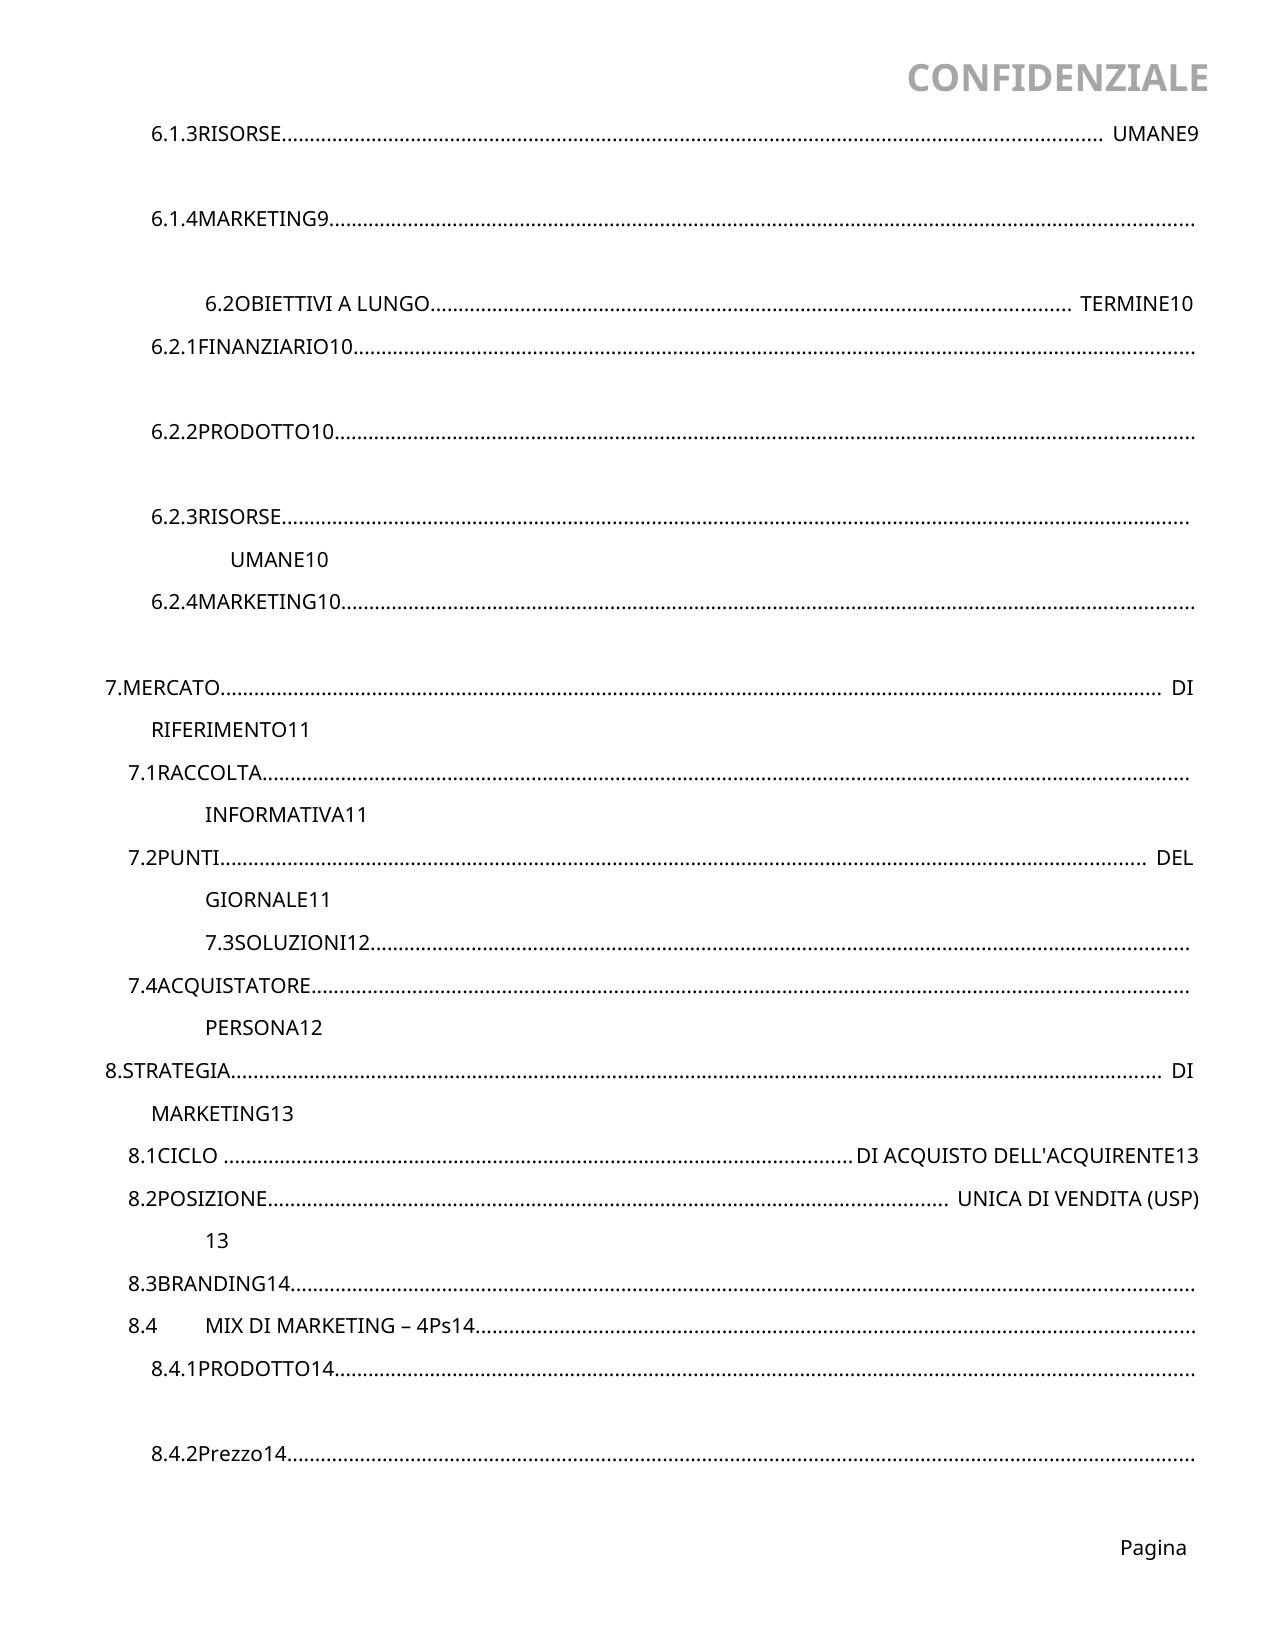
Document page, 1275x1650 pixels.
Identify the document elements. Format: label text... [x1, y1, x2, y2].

text 6.2.1FINANZIARIO10 [151, 332, 1200, 403]
text 8.4.2Prezzo14 [151, 1439, 1200, 1511]
text 7.4ACQUISTATORE PERSONA12 [128, 971, 1200, 1042]
text 8.1CICLO DI ACQUISTO DELL'ACQUIRENTE13 [128, 1141, 1200, 1170]
text 6.1.4MARKETING9 [151, 204, 1200, 275]
text 6.2OBIETTIVI A LUNGO TERMINE10 [128, 289, 1200, 318]
text 6.2.4MARKETING10 [151, 587, 1200, 658]
text 7.1RACCOLTA INFORMATIVA11 [128, 758, 1200, 829]
text 6.1.3RISORSE UMANE9 [151, 119, 1200, 190]
text 8.2POSIZIONE UNICA DI VENDITA (USP) 13 [128, 1184, 1200, 1255]
text 6.2.3RISORSE UMANE10 [151, 502, 1200, 573]
text 7.2PUNTI DEL GIORNALE11 [128, 843, 1200, 914]
text 6.2.2PRODOTTO10 [151, 417, 1200, 488]
text 8.STRATEGIA DI MARKETING13 [105, 1056, 1200, 1127]
text 7.MERCATO DI RIFERIMENTO11 [105, 673, 1200, 744]
text 7.3SOLUZIONI12 [128, 928, 1200, 957]
text 8.4.1PRODOTTO14 [151, 1354, 1200, 1425]
text 8.4 MIX DI MARKETING – 4Ps14 [128, 1312, 1200, 1340]
text 8.3BRANDING14 [128, 1269, 1200, 1297]
